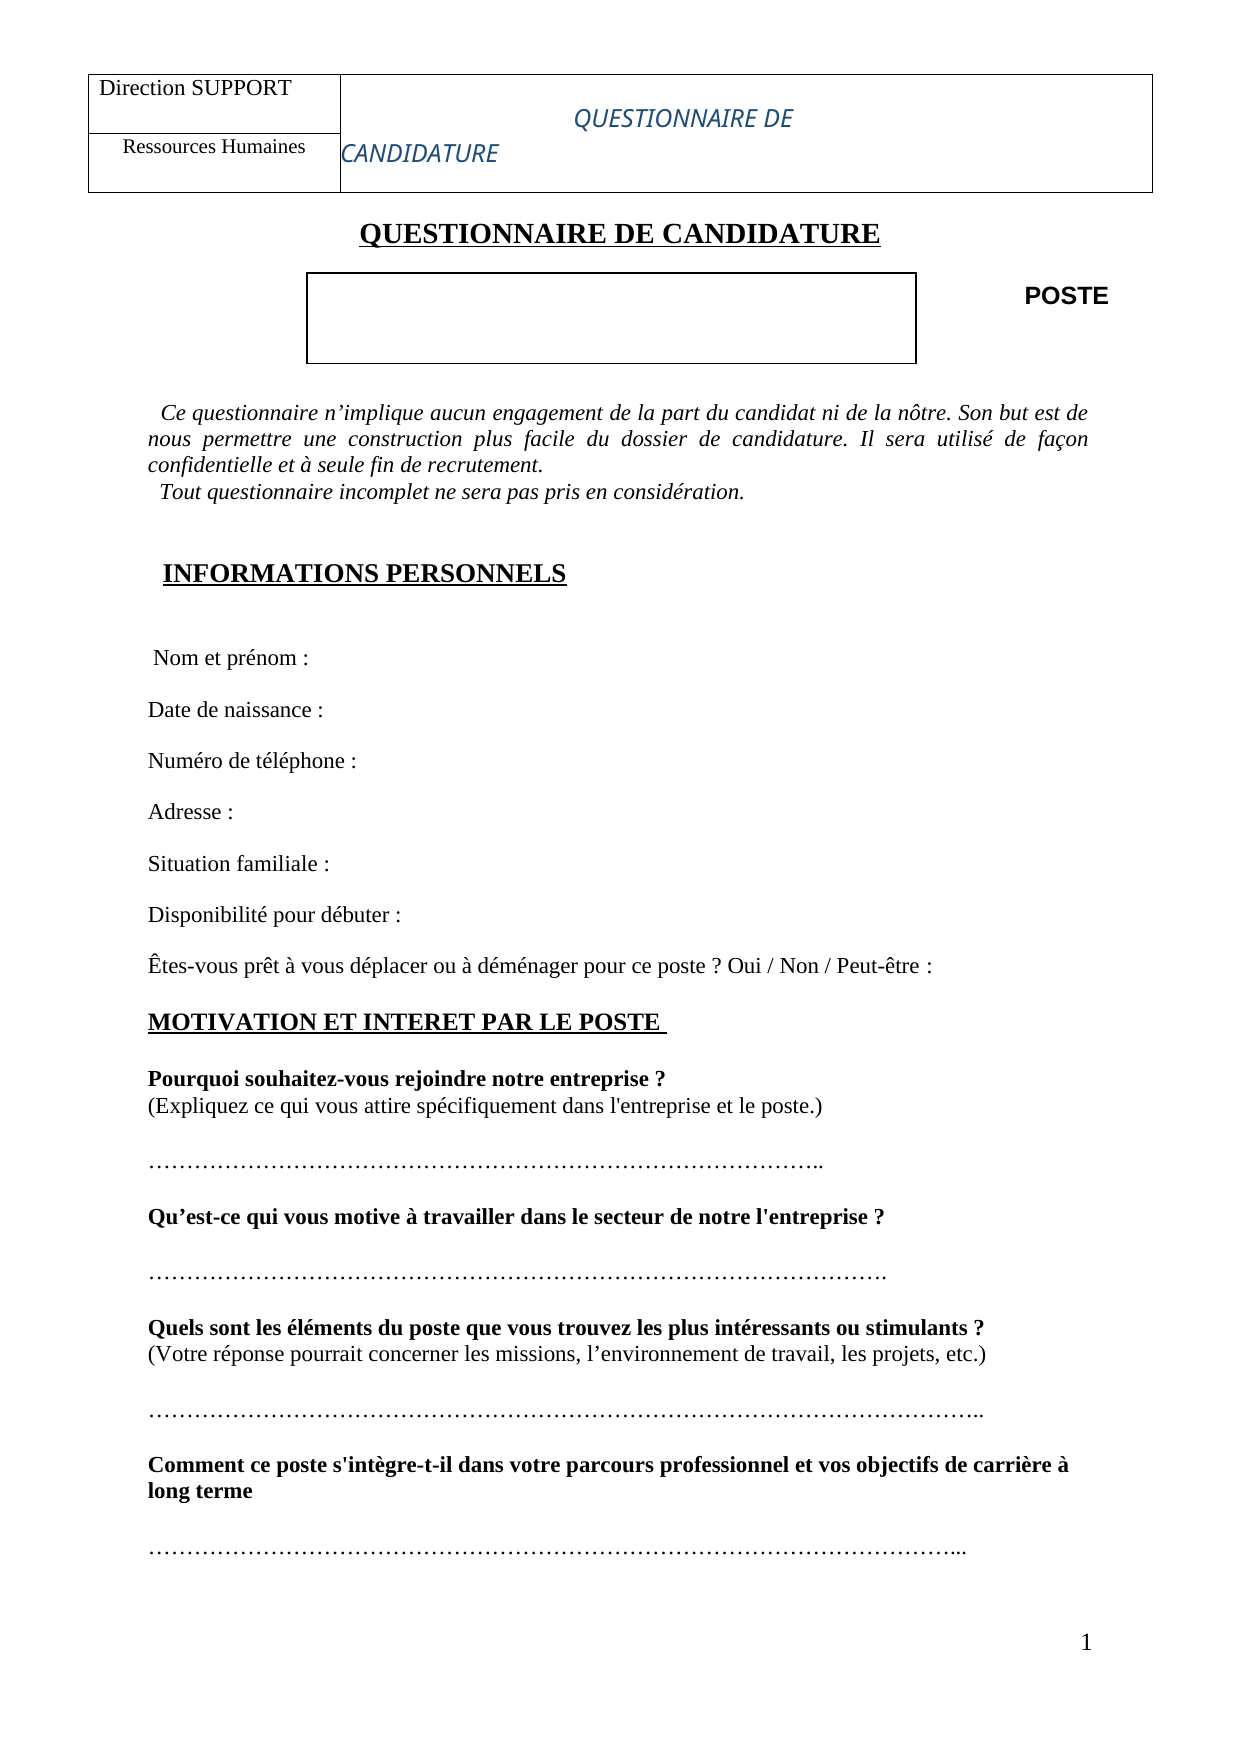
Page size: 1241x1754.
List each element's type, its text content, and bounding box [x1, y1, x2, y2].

text Numéro de téléphone : [148, 747, 1093, 773]
text Êtes-vous prêt à vous déplacer ou à déménager pour ce poste ? Oui / Non / Peut-être : [148, 952, 1093, 979]
subtitle INFORMATIONS PERSONNELS [162, 557, 1093, 588]
text ……………………………………………………………………………………………….. [148, 1396, 1093, 1422]
text Tout questionnaire incomplet ne sera pas pris en considération. [148, 478, 1093, 504]
text Quels sont les éléments du poste que vous trouvez les plus intéressants ou stimulants ? (Votre réponse pourrait concerner les missions, l’environnement de travail, les projets, etc.) [148, 1314, 1093, 1367]
text Date de naissance : [148, 696, 1093, 722]
text ……………………………………………………………………………………………... [148, 1533, 1093, 1559]
text QUESTIONNAIRE DE CANDIDATURE [148, 217, 1093, 250]
text Nom et prénom : [148, 644, 1093, 671]
text Comment ce poste s'intègre-t-il dans votre parcours professionnel et vos objectifs de carrière à long terme [148, 1451, 1093, 1504]
text Pourquoi souhaitez-vous rejoindre notre entreprise ? (Expliquez ce qui vous attire spécifiquement dans l'entreprise et le poste.) [148, 1065, 1093, 1118]
subtitle MOTIVATION ET INTERET PAR LE POSTE [148, 1007, 1093, 1036]
text ……………………………………………………………………………………. [148, 1258, 1093, 1285]
text POSTE [148, 250, 1093, 341]
text Situation familiale : [148, 850, 1093, 876]
text …………………………………………………………………………….. [148, 1147, 1093, 1174]
text Disponibilité pour débuter : [148, 901, 1093, 927]
text Ce questionnaire n’implique aucun engagement de la part du candidat ni de la nôtre. Son but est de nous permettre une construction plus facile du dossier de candidature. Il sera utilisé de façon confidentielle et à seule fin de recrutement. [148, 399, 1093, 478]
text Adresse : [148, 798, 1093, 825]
text Qu’est-ce qui vous motive à travailler dans le secteur de notre l'entreprise ? [148, 1203, 1093, 1229]
